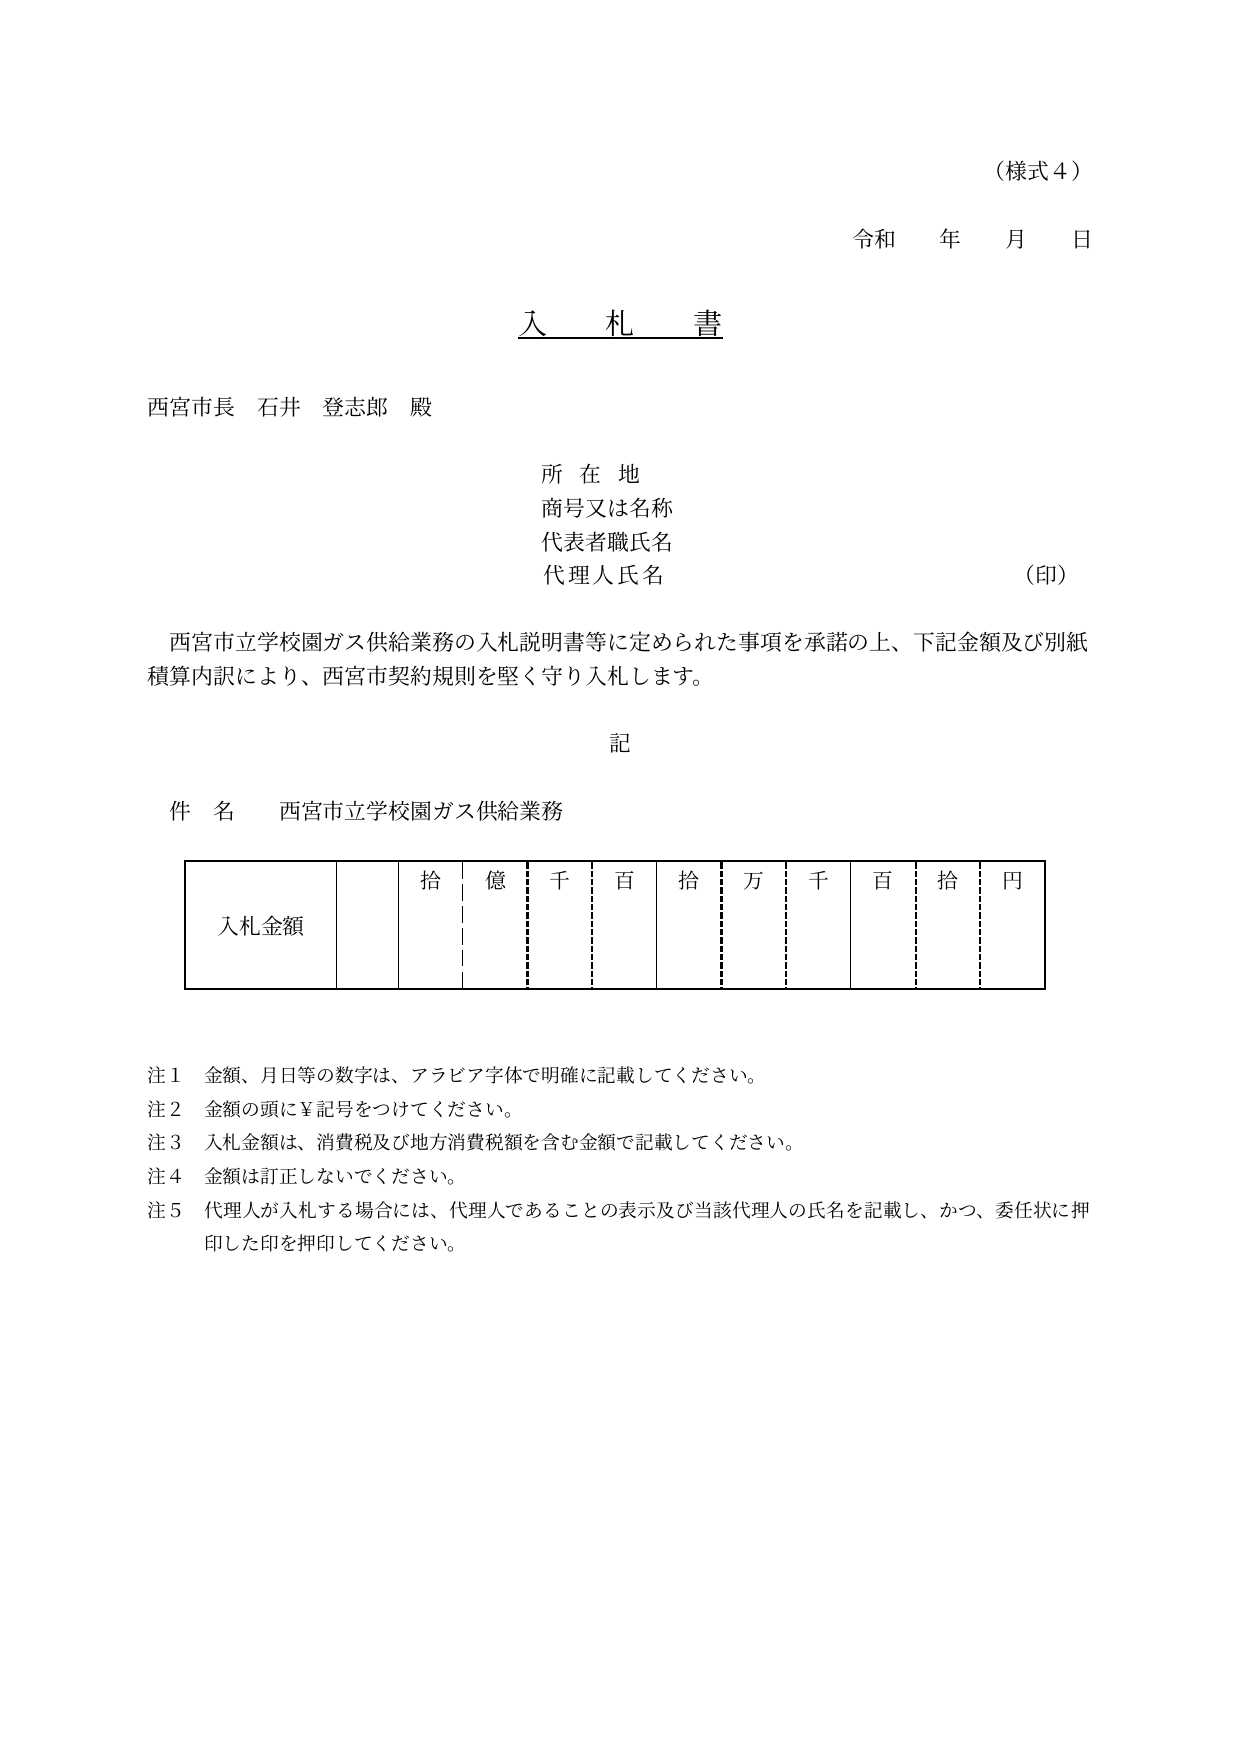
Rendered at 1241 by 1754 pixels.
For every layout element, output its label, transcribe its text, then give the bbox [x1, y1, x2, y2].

table_header 拾 [657, 862, 721, 896]
text 記 [148, 726, 1092, 759]
table_cell [980, 896, 1044, 988]
table_cell [851, 896, 916, 988]
text 注２ 金額の頭に￥記号をつけてください。 [148, 1091, 1092, 1125]
table_header 億 [463, 862, 527, 896]
table_cell [463, 896, 527, 988]
text 代理人氏名 （印） [148, 557, 1092, 591]
text 注３ 入札金額は、消費税及び地方消費税額を含む金額で記載してください。 [148, 1125, 1092, 1158]
text 件 名 西宮市立学校園ガス供給業務 [148, 793, 1092, 826]
text 西宮市立学校園ガス供給業務の入札説明書等に定められた事項を承諾の上、下記金額及び別紙積算内訳により、西宮市契約規則を堅く守り入札します。 [148, 624, 1092, 692]
text 注５ 代理人が入札する場合には、代理人であることの表示及び当該代理人の氏名を記載し、かつ、委任状に押印した印を押印してください。 [148, 1192, 1092, 1259]
table_header 百 [592, 862, 656, 896]
text 西宮市長 石井 登志郎 殿 [148, 389, 1092, 423]
text 代表者職氏名 [148, 524, 1092, 557]
text 入 札 書 [148, 288, 1092, 355]
table_cell [592, 896, 656, 988]
table_header 入札金額 [186, 862, 336, 988]
text 令和 年 月 日 [148, 221, 1092, 254]
table_cell [528, 896, 592, 988]
table_cell [657, 896, 721, 988]
text 注１ 金額、月日等の数字は、アラビア字体で明確に記載してください。 [148, 1057, 1092, 1091]
table_header 千 [528, 862, 592, 896]
table_header 百 [851, 862, 916, 896]
table_header 万 [721, 862, 786, 896]
table_cell [399, 896, 463, 988]
table_cell [721, 896, 786, 988]
table_cell [916, 896, 980, 988]
text 所在地 [148, 456, 1092, 490]
table_header 千 [786, 862, 850, 896]
table_cell [786, 896, 850, 988]
table_header [337, 862, 398, 896]
table_header 拾 [916, 862, 980, 896]
table_header 円 [980, 862, 1044, 896]
table_header 拾 [399, 862, 463, 896]
text （様式４） [148, 153, 1092, 187]
table_cell [337, 896, 398, 988]
text 注４ 金額は訂正しないでください。 [148, 1158, 1092, 1192]
text 商号又は名称 [148, 490, 1092, 524]
